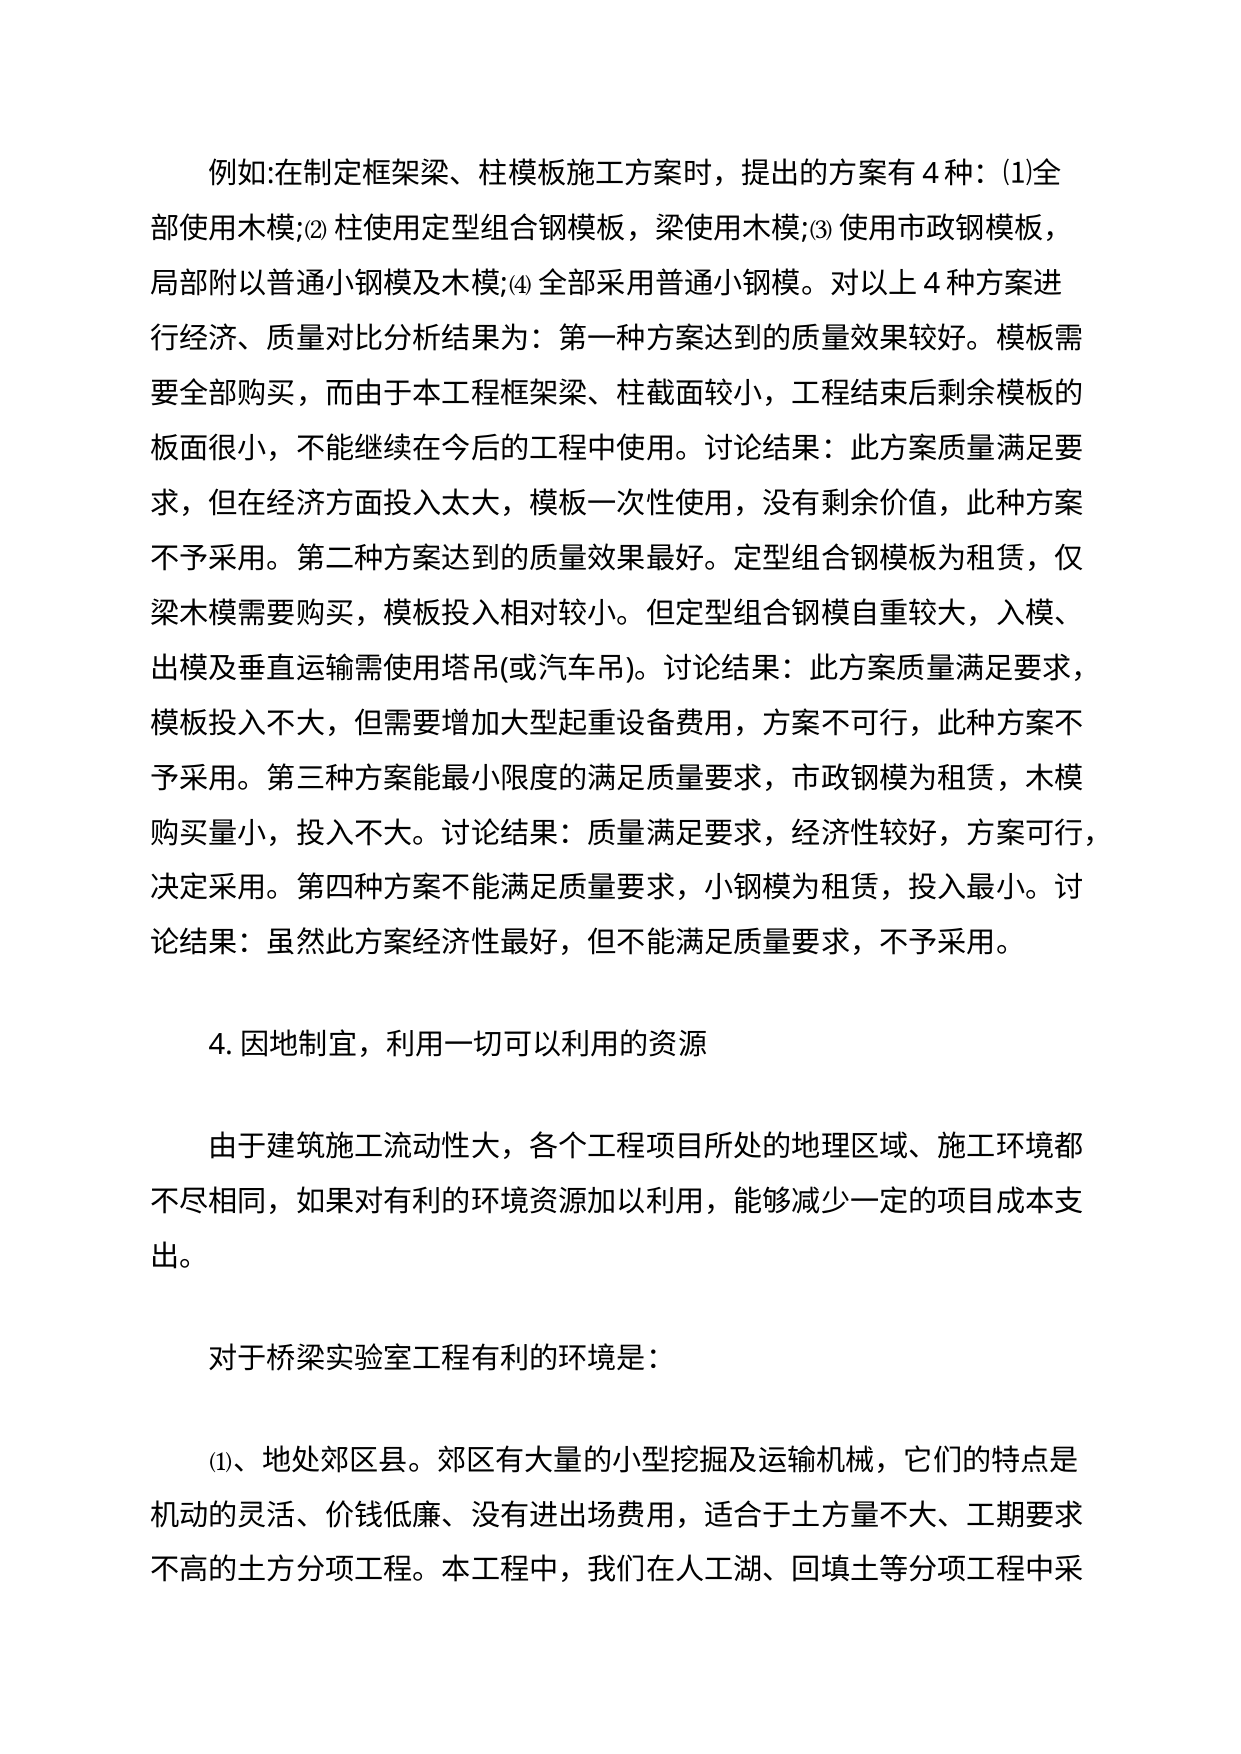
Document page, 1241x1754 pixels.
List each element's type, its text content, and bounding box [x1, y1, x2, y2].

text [150, 1436, 1090, 1588]
text 由于建筑施工流动性大，各个工程项目所处的地理区域、施工环境都不尽相同，如果对有利的环境资源加以利用，能够减少一定的项目成本支出。 [150, 1123, 1090, 1275]
text 对于桥梁实验室工程有利的环境是： [150, 1334, 1090, 1377]
text 4. 因地制宜，利用一切可以利用的资源 [150, 1021, 1090, 1063]
text 例如:在制定框架梁、柱模板施工方案时，提出的方案有4种：⑴全部使用木模;⑵柱使用定型组合钢模板，梁使用木模;⑶使用市政钢模板，局部附以普通小钢模及木模;⑷全部采用普通小钢模。对以上4种方案进行经济、质量对比分析结果为：第一种方案达到的质量效果较好。模板需要全部购买，而由于本工程框架梁、柱截面较小，工程结束后剩余模板的板面很小，不能继续在今后的工程中使用。讨论结果：此方案质量满足要求，但在经济方面投入太大，模板一次性使用，没有剩余价值，此种方案不予采用。第二种方案达到的质量效果最好。定型组合钢模板为租赁，仅梁木模需要购买，模板投入相对较小。但定型组合钢模自重较大，入模、出模及垂直运输需使用塔吊(或汽车吊)。讨论结果：此方案质量满足要求，模板投入不大，但需要增加大型起重设备费用，方案不可行，此种方案不予采用。第三种方案能最小限度的满足质量要求，市政钢模为租赁，木模购买量小，投入不大。讨论结果：质量满足要求，经济性较好，方案可行，决定采用。第四种方案不能满足质量要求，小钢模为租赁，投入最小。讨论结果：虽然此方案经济性最好，但不能满足质量要求，不予采用。 [150, 150, 1090, 961]
